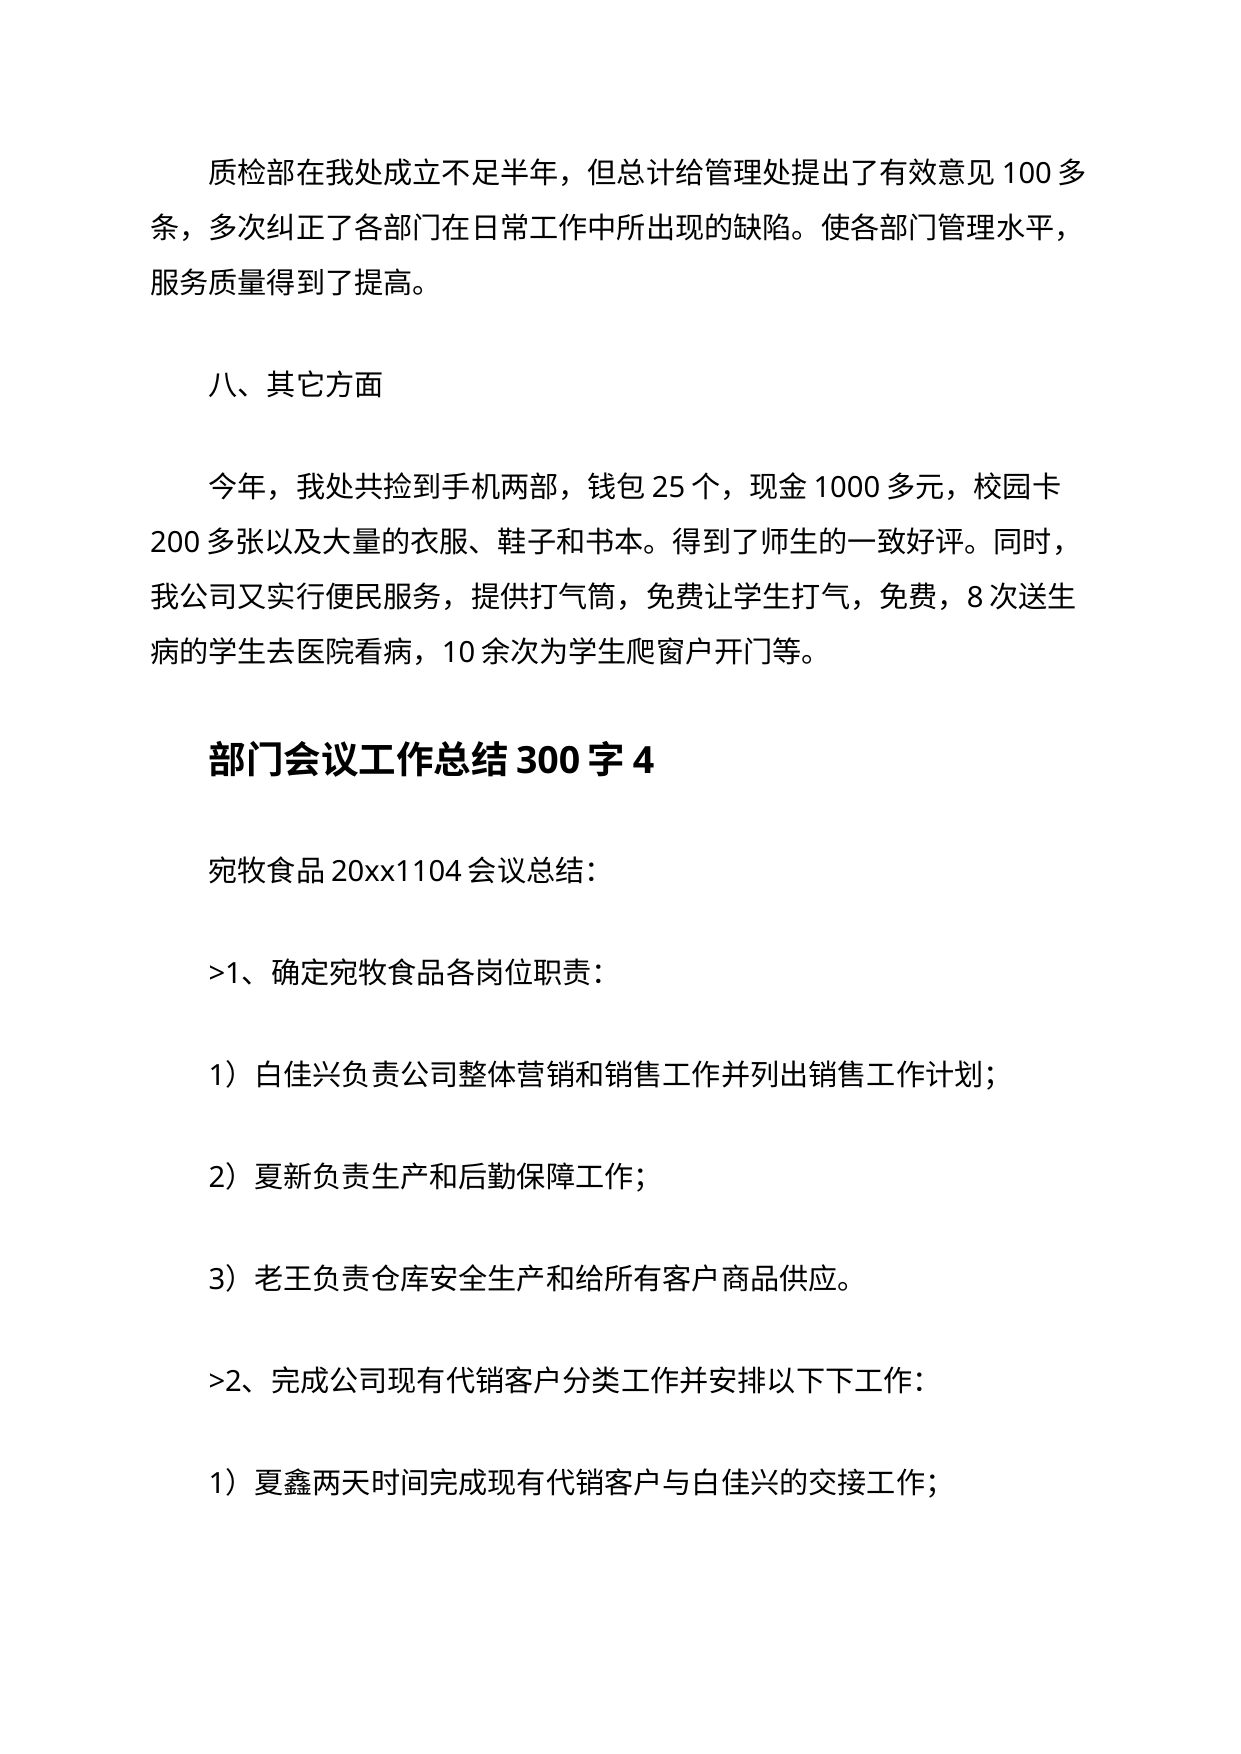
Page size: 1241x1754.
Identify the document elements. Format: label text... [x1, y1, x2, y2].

text 宛牧食品20xx1104会议总结： [150, 848, 1090, 890]
text >1、确定宛牧食品各岗位职责： [150, 950, 1090, 992]
text >2、完成公司现有代销客户分类工作并安排以下下工作： [150, 1358, 1090, 1400]
text 质检部在我处成立不足半年，但总计给管理处提出了有效意见100多条，多次纠正了各部门在日常工作中所出现的缺陷。使各部门管理水平，服务质量得到了提高。 [150, 150, 1090, 302]
text 3）老王负责仓库安全生产和给所有客户商品供应。 [150, 1256, 1090, 1298]
text 部门会议工作总结300字4 [150, 730, 1090, 785]
text 今年，我处共捡到手机两部，钱包25个，现金1000多元，校园卡200多张以及大量的衣服、鞋子和书本。得到了师生的一致好评。同时，我公司又实行便民服务，提供打气筒，免费让学生打气，免费，8次送生病的学生去医院看病，10余次为学生爬窗户开门等。 [150, 463, 1090, 671]
text 1）白佳兴负责公司整体营销和销售工作并列出销售工作计划； [150, 1052, 1090, 1094]
text 八、其它方面 [150, 362, 1090, 404]
text 2）夏新负责生产和后勤保障工作； [150, 1154, 1090, 1196]
text 1）夏鑫两天时间完成现有代销客户与白佳兴的交接工作； [150, 1460, 1090, 1502]
